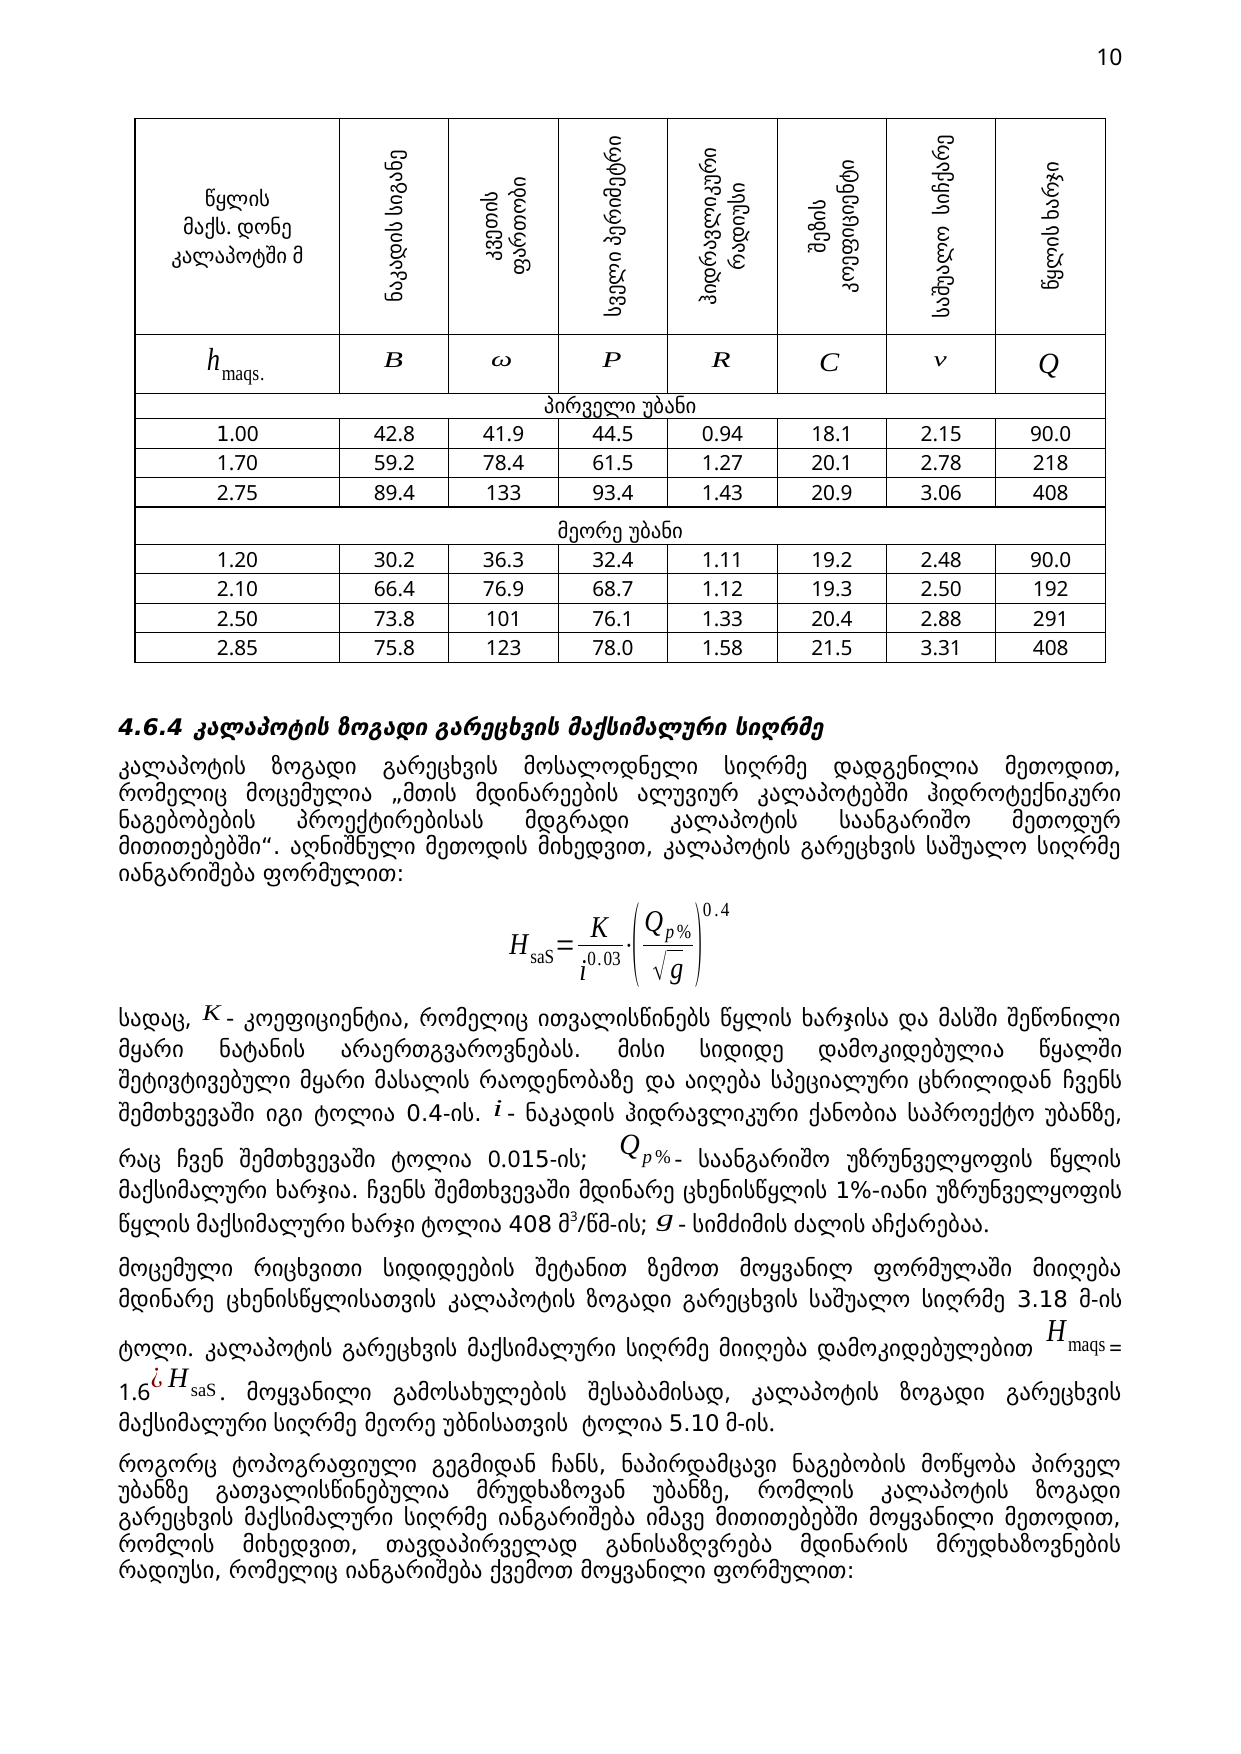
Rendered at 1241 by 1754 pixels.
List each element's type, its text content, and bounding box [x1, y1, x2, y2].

table_cell 20.4 [778, 604, 886, 632]
table_cell [778, 335, 886, 393]
table_cell 218 [996, 449, 1105, 477]
table_cell 408 [996, 478, 1105, 506]
table_cell 42.8 [340, 419, 448, 447]
table_cell 61.5 [559, 449, 667, 477]
table_cell 2.15 [887, 419, 995, 447]
table_cell 2.48 [887, 545, 995, 573]
table_cell 1.20 [136, 545, 339, 573]
table_cell 2.85 [136, 633, 339, 662]
table_header საშუალო სიჩქარე [887, 119, 995, 334]
table_cell 21.5 [778, 633, 886, 662]
table_cell 78.4 [449, 449, 558, 477]
table_header წყლის ხარჯი [996, 119, 1105, 334]
table_header შეზის კოეფიციენტი [778, 119, 886, 334]
text კალაპოტის ზოგადი გარეცხვის მოსალოდნელი სიღრმე დადგენილია მეთოდით, რომელიც მოცემულია „მთის მდინარეების ალუვიურ კალაპოტებში ჰიდროტექნიკური ნაგებობების პროექტირებისას მდგრადი კალაპოტის საანგარიშო მეთოდურ მითითებებში“. აღნიშნული მეთოდის მიხედვით, კალაპოტის გარეცხვის საშუალო სიღრმე იანგარიშება ფორმულით: [118, 753, 1122, 887]
table_cell 1.00 [136, 419, 339, 447]
table_cell 2.78 [887, 449, 995, 477]
table_header წყლის მაქს. დონე კალაპოტში მ [136, 119, 339, 334]
table_cell 0.94 [668, 419, 777, 447]
table_cell 59.2 [340, 449, 448, 477]
table_cell 73.8 [340, 604, 448, 632]
table_header ნაკადის სიგანე [340, 119, 448, 334]
table_cell 19.3 [778, 574, 886, 603]
table_cell 89.4 [340, 478, 448, 506]
table_cell 3.31 [887, 633, 995, 662]
table_cell 44.5 [559, 419, 667, 447]
table_header სველი პერიმეტრი [559, 119, 667, 334]
table_cell [996, 335, 1105, 393]
table_cell 78.0 [559, 633, 667, 662]
subtitle კალაპოტის ზოგადი გარეცხვის მაქსიმალური სიღრმე [118, 714, 1122, 741]
table_cell 20.1 [778, 449, 886, 477]
table_cell [668, 335, 777, 393]
table_cell 20.9 [778, 478, 886, 506]
table_cell 1.27 [668, 449, 777, 477]
table_cell [559, 335, 667, 393]
table_cell მეორე უბანი [136, 508, 1105, 544]
table_cell 76.9 [449, 574, 558, 603]
table_cell 76.1 [559, 604, 667, 632]
table_cell 19.2 [778, 545, 886, 573]
table_cell 75.8 [340, 633, 448, 662]
table_cell 93.4 [559, 478, 667, 506]
table_cell 101 [449, 604, 558, 632]
table_cell 2.10 [136, 574, 339, 603]
table_cell 408 [996, 633, 1105, 662]
table_header კვეთის ფართობი [449, 119, 558, 334]
table_cell 90.0 [996, 545, 1105, 573]
table_header ჰიდრავლიკური რადიუსი [668, 119, 777, 334]
text სადაც, - კოეფიციენტია, რომელიც ითვალისწინებს წყლის ხარჯისა და მასში შეწონილი მყარი ნატანის არაერთგვაროვნებას. მისი სიდიდე დამოკიდებულია წყალში შეტივტივებული მყარი მასალის რაოდენობაზე და აიღება სპეციალური ცხრილიდან ჩვენს შემთხვევაში იგი ტოლია 0.4-ის. - ნაკადის ჰიდრავლიკური ქანობია საპროექტო უბანზე, რაც ჩვენ შემთხვევაში ტოლია 0.015-ის; - საანგარიშო უზრუნველყოფის წყლის მაქსიმალური ხარჯია. ჩვენს შემთხვევაში მდინარე ცხენისწყლის 1%-იანი უზრუნველყოფის წყლის მაქსიმალური ხარჯი ტოლია 408 მ3/წმ-ის; - სიმძიმის ძალის აჩქარებაა. [118, 1001, 1122, 1239]
table_cell 3.06 [887, 478, 995, 506]
table_cell 1.12 [668, 574, 777, 603]
table_cell პირველი უბანი [136, 394, 1105, 418]
table_cell 18.1 [778, 419, 886, 447]
table_cell 68.7 [559, 574, 667, 603]
table_cell 1.43 [668, 478, 777, 506]
table_cell 192 [996, 574, 1105, 603]
table_cell 66.4 [340, 574, 448, 603]
table_cell 32.4 [559, 545, 667, 573]
table_cell 2.50 [887, 574, 995, 603]
text როგორც ტოპოგრაფიული გეგმიდან ჩანს, ნაპირდამცავი ნაგებობის მოწყობა პირველ უბანზე გათვალისწინებულია მრუდხაზოვან უბანზე, რომლის კალაპოტის ზოგადი გარეცხვის მაქსიმალური სიღრმე იანგარიშება იმავე მითითებებში მოყვანილი მეთოდით, რომლის მიხედვით, თავდაპირველად განისაზღვრება მდინარის მრუდხაზოვნების რადიუსი, რომელიც იანგარიშება ქვემოთ მოყვანილი ფორმულით: [118, 1451, 1122, 1584]
table_cell 2.50 [136, 604, 339, 632]
table_cell 1.70 [136, 449, 339, 477]
table_cell 90.0 [996, 419, 1105, 447]
table_cell 1.33 [668, 604, 777, 632]
table_cell 41.9 [449, 419, 558, 447]
table_cell 123 [449, 633, 558, 662]
table_cell 133 [449, 478, 558, 506]
table_cell [449, 335, 558, 393]
table_cell 2.75 [136, 478, 339, 506]
table_cell 30.2 [340, 545, 448, 573]
table_cell [340, 335, 448, 393]
table_cell 1.11 [668, 545, 777, 573]
table_cell 36.3 [449, 545, 558, 573]
table_cell 2.88 [887, 604, 995, 632]
table_cell [136, 335, 339, 393]
table_cell 1.58 [668, 633, 777, 662]
table_cell [887, 335, 995, 393]
table_cell 291 [996, 604, 1105, 632]
text მოცემული რიცხვითი სიდიდეების შეტანით ზემოთ მოყვანილ ფორმულაში მიიღება მდინარე ცხენისწყლისათვის კალაპოტის ზოგადი გარეცხვის საშუალო სიღრმე 3.18 მ-ის ტოლი. კალაპოტის გარეცხვის მაქსიმალური სიღრმე მიიღება დამოკიდებულებით = 1.6. მოყვანილი გამოსახულების შესაბამისად, კალაპოტის ზოგადი გარეცხვის მაქსიმალური სიღრმე მეორე უბნისათვის ტოლია 5.10 მ-ის. [118, 1251, 1122, 1438]
